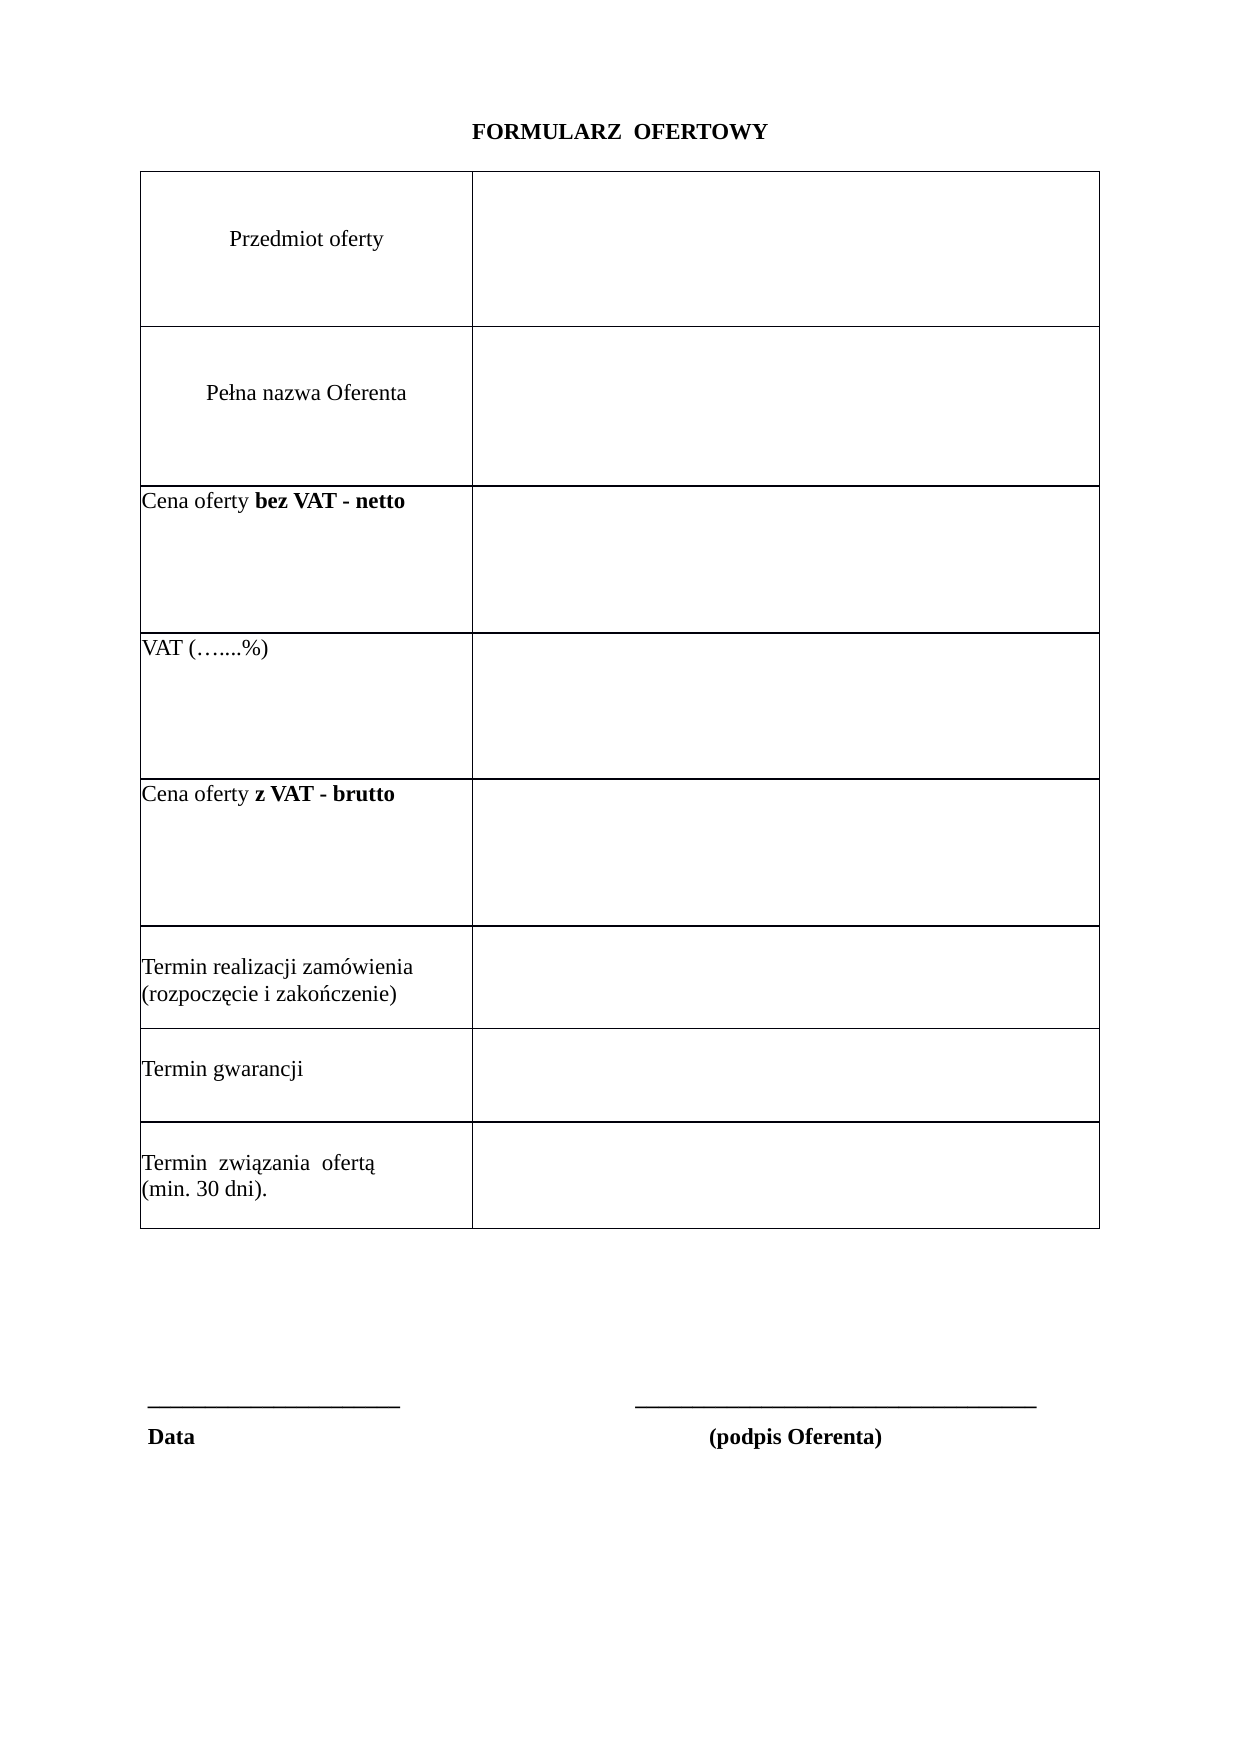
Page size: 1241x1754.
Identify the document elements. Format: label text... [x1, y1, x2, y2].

table_cell [473, 1029, 1099, 1121]
table_cell Termin związania ofertą (min. 30 dni). [141, 1123, 472, 1228]
table_cell [473, 327, 1099, 485]
table_cell [473, 780, 1099, 925]
table_cell [473, 1123, 1099, 1228]
text ______________________ ___________________________________ [148, 1384, 1082, 1411]
table_cell Pełna nazwa Oferenta [141, 327, 472, 485]
table_cell Cena oferty bez VAT - netto [141, 487, 472, 632]
table_header Przedmiot oferty [141, 172, 472, 326]
table_cell Termin realizacji zamówienia (rozpoczęcie i zakończenie) [141, 927, 472, 1028]
table_cell Termin gwarancji [141, 1029, 472, 1121]
table_cell [473, 487, 1099, 632]
subtitle FORMULARZ OFERTOWY [118, 118, 1122, 144]
table_cell [473, 927, 1099, 1028]
table_cell [473, 634, 1099, 778]
table_header [473, 172, 1099, 326]
table_cell VAT (…....%) [141, 634, 472, 778]
text Data (podpis Oferenta) [118, 1423, 1082, 1449]
table_cell Cena oferty z VAT - brutto [141, 780, 472, 925]
